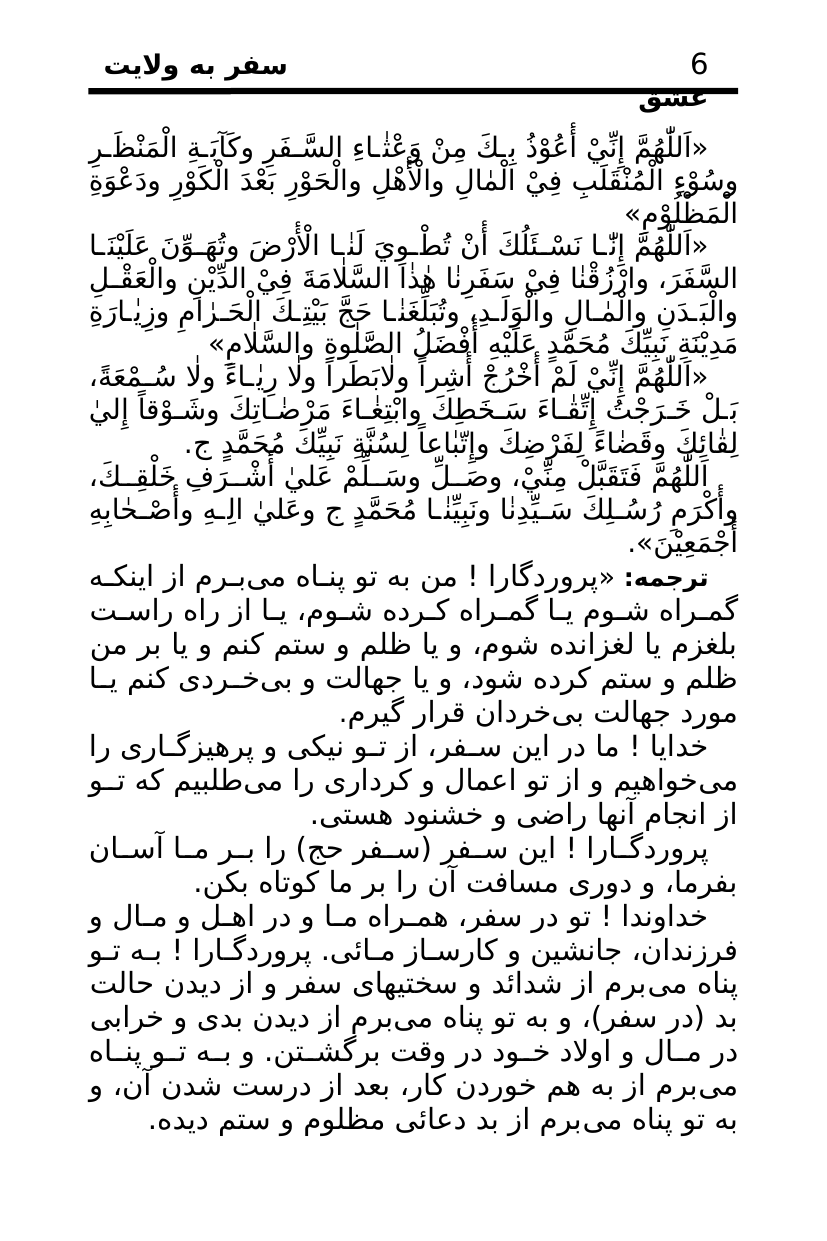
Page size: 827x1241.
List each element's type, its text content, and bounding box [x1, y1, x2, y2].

text ترجمه: «پروردگارا ! من به تو پناه می‌برم از اینکه گمراه شوم یا گمراه کرده شوم، یا از راه راست بلغزم یا لغزانده شوم، و یا ظلم و ستم کنم و یا بر من ظلم و ستم کرده شود، و یا جهالت و بی‌خردی کنم یا مورد جهالت بی‌خردان قرار گیرم. [89, 559, 738, 729]
text «اَللّٰهُمَّ إِنّٰا نَسْئَلُكَ أٔنْ تُطْوِيَ لَنٰا الْأٔرْضَ وتُهَوِّنَ عَلَيْنَا السَّفَرَ، وارْزُقْنٰا فِيْ سَفَرِنٰا هٰذٰا السَّلٰامَةَ فِيْ الدِّيْنِ والْعَقْلِ والْبَدَنِ والْمٰالِ والْوَلَدِ، وتُبَلِّغَنٰا حَجَّ بَيْتِكَ الْحَرٰامِ وزِيٰارَةِ مَدِيْنَةِ نَبِيِّكَ مُحَمَّدٍ عَلَيْهِ أٔفْضَلُ الصَّلٰوةِ والسَّلٰامِ» [89, 230, 738, 361]
text «اَللّٰهُمَّ إِنِّيْ لَمْ أٔخْرُجْ أٔشِراً ولٰابَطَراً ولٰا رِيٰاءً ولٰا سُمْعَةً، بَلْ خَرَجْتُ إِتِّقٰاءَ سَخَطِكَ وابْتِغٰاءَ مَرْضٰاتِكَ وشَوْقاً إِليٰ لِقٰائِكَ وقَضٰاءً لِفَرْضِكَ وإِتّبٰاعاً لِسُنَّةِ نَبِيِّكَ مُحَمَّدٍ ج. [89, 361, 738, 460]
text پروردگارا ! این سفر (سفر حج) را بر ما آسان بفرما، و دوری مسافت آن را بر ما کوتاه بکن. [89, 831, 738, 899]
text خداوندا ! تو در سفر، همراه ما و در اهل و مال و فرزندان، جانشین و کارساز مائی. پروردگارا ! به تو پناه می‌برم از شدائد و سختیهای سفر و از دیدن حالت بد (در سفر)، و به تو پناه می‌برم از دیدن بدی و خرابی در مال و اولاد خود در وقت برگشتن. و به تو پناه می‌برم از به هم خوردن کار، بعد از درست شدن آن، و به تو پناه می‌برم از بد دعائی مظلوم و ستم دیده. [89, 899, 738, 1137]
text خدایا ! ما در این سفر، از تو نیکی و پرهیزگاری را می‌خواهیم و از تو اعمال و کرداری را می‌طلبیم که تو از انجام آنها راضی و خشنود هستی. [89, 729, 738, 831]
text «اَللّٰهُمَّ إِنِّيْ أٔعُوْذُ بِكَ مِنْ وَعْثٰاءِ السَّفَرِ وكَآبَةِ الْمَنْظَرِ وسُوْءِ الْمُنْقَلَبِ فِيْ الْمٰالِ والْأٔهْلِ والْحَوْرِ بَعْدَ الْكَوْرِ ودَعْوَةِ الْمَظْلُوْمِ» [89, 132, 738, 230]
text اَللّٰهُمَّ فَتَقَبَّلْ مِنِّيْ، وصَلِّ وسَلِّمْ عَليٰ أٔشْرَفِ خَلْقِكَ، وأٔكْرَمِ رُسُلِكَ سَيِّدِنٰا ونَبِيِّنٰا مُحَمَّدٍ ج وعَليٰ الِهِ وأٔصْحٰابِهِ أٔجْمَعِيْنَ». [89, 460, 738, 559]
